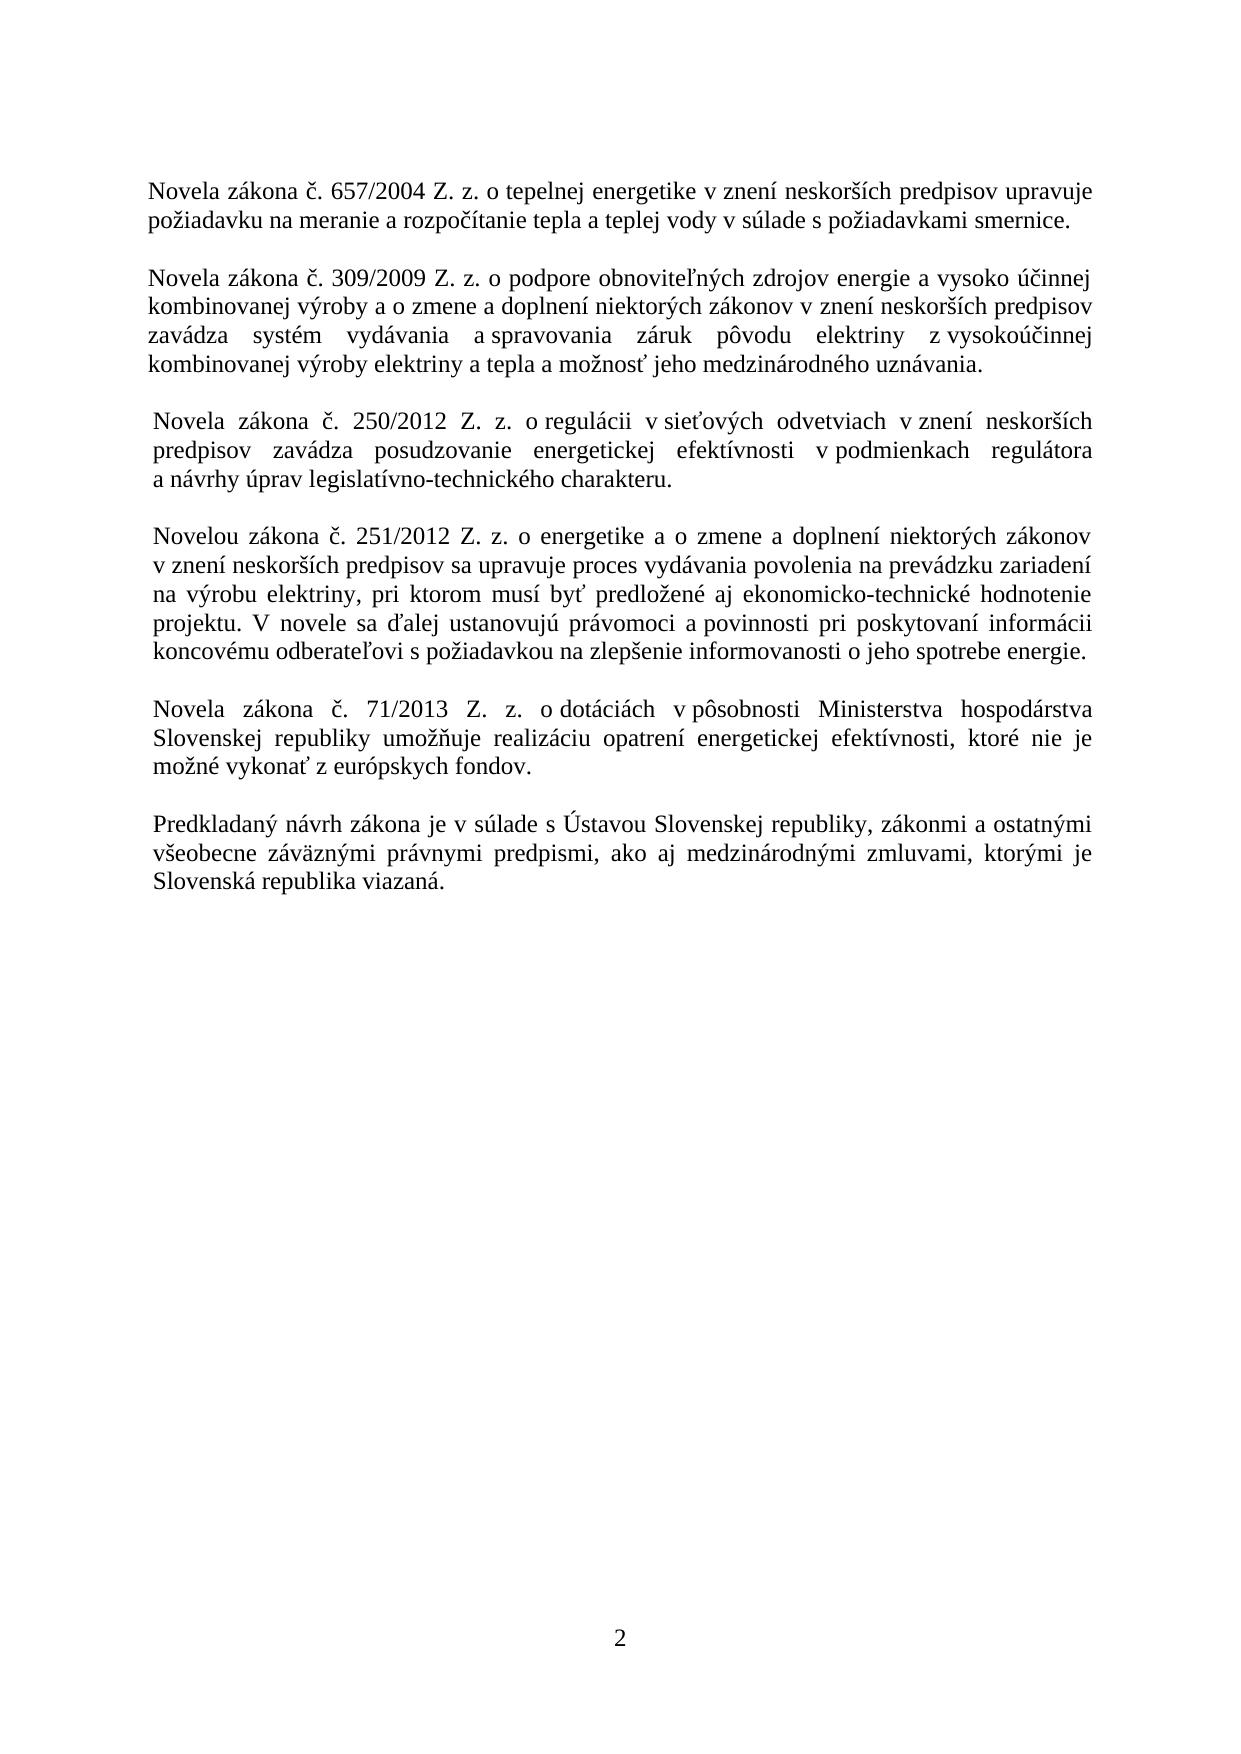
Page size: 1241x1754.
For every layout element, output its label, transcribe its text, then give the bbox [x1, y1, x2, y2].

text Novela zákona č. 71/2013 Z. z. o dotáciách v pôsobnosti Ministerstva hospodárstva Slovenskej republiky umožňuje realizáciu opatrení energetickej efektívnosti, ktoré nie je možné vykonať z európskych fondov. [153, 694, 1093, 780]
text Novela zákona č. 250/2012 Z. z. o regulácii v sieťových odvetviach v znení neskorších predpisov zavádza posudzovanie energetickej efektívnosti v podmienkach regulátora a návrhy úprav legislatívno-technického charakteru. [153, 406, 1093, 493]
text Predkladaný návrh zákona je v súlade s Ústavou Slovenskej republiky, zákonmi a ostatnými všeobecne záväznými právnymi predpismi, ako aj medzinárodnými zmluvami, ktorými je Slovenská republika viazaná. [153, 809, 1093, 895]
text Novela zákona č. 309/2009 Z. z. o podpore obnoviteľných zdrojov energie a vysoko účinnej kombinovanej výroby a o zmene a doplnení niektorých zákonov v znení neskorších predpisov zavádza systém vydávania a spravovania záruk pôvodu elektriny z vysokoúčinnej kombinovanej výroby elektriny a tepla a možnosť jeho medzinárodného uznávania. [148, 263, 1093, 378]
text Novelou zákona č. 251/2012 Z. z. o energetike a o zmene a doplnení niektorých zákonov v znení neskorších predpisov sa upravuje proces vydávania povolenia na prevádzku zariadení na výrobu elektriny, pri ktorom musí byť predložené aj ekonomicko-technické hodnotenie projektu. V novele sa ďalej ustanovujú právomoci a povinnosti pri poskytovaní informácii koncovému odberateľovi s požiadavkou na zlepšenie informovanosti o jeho spotrebe energie. [153, 521, 1093, 665]
text Novela zákona č. 657/2004 Z. z. o tepelnej energetike v znení neskorších predpisov upravuje požiadavku na meranie a rozpočítanie tepla a teplej vody v súlade s požiadavkami smernice. [148, 176, 1093, 234]
